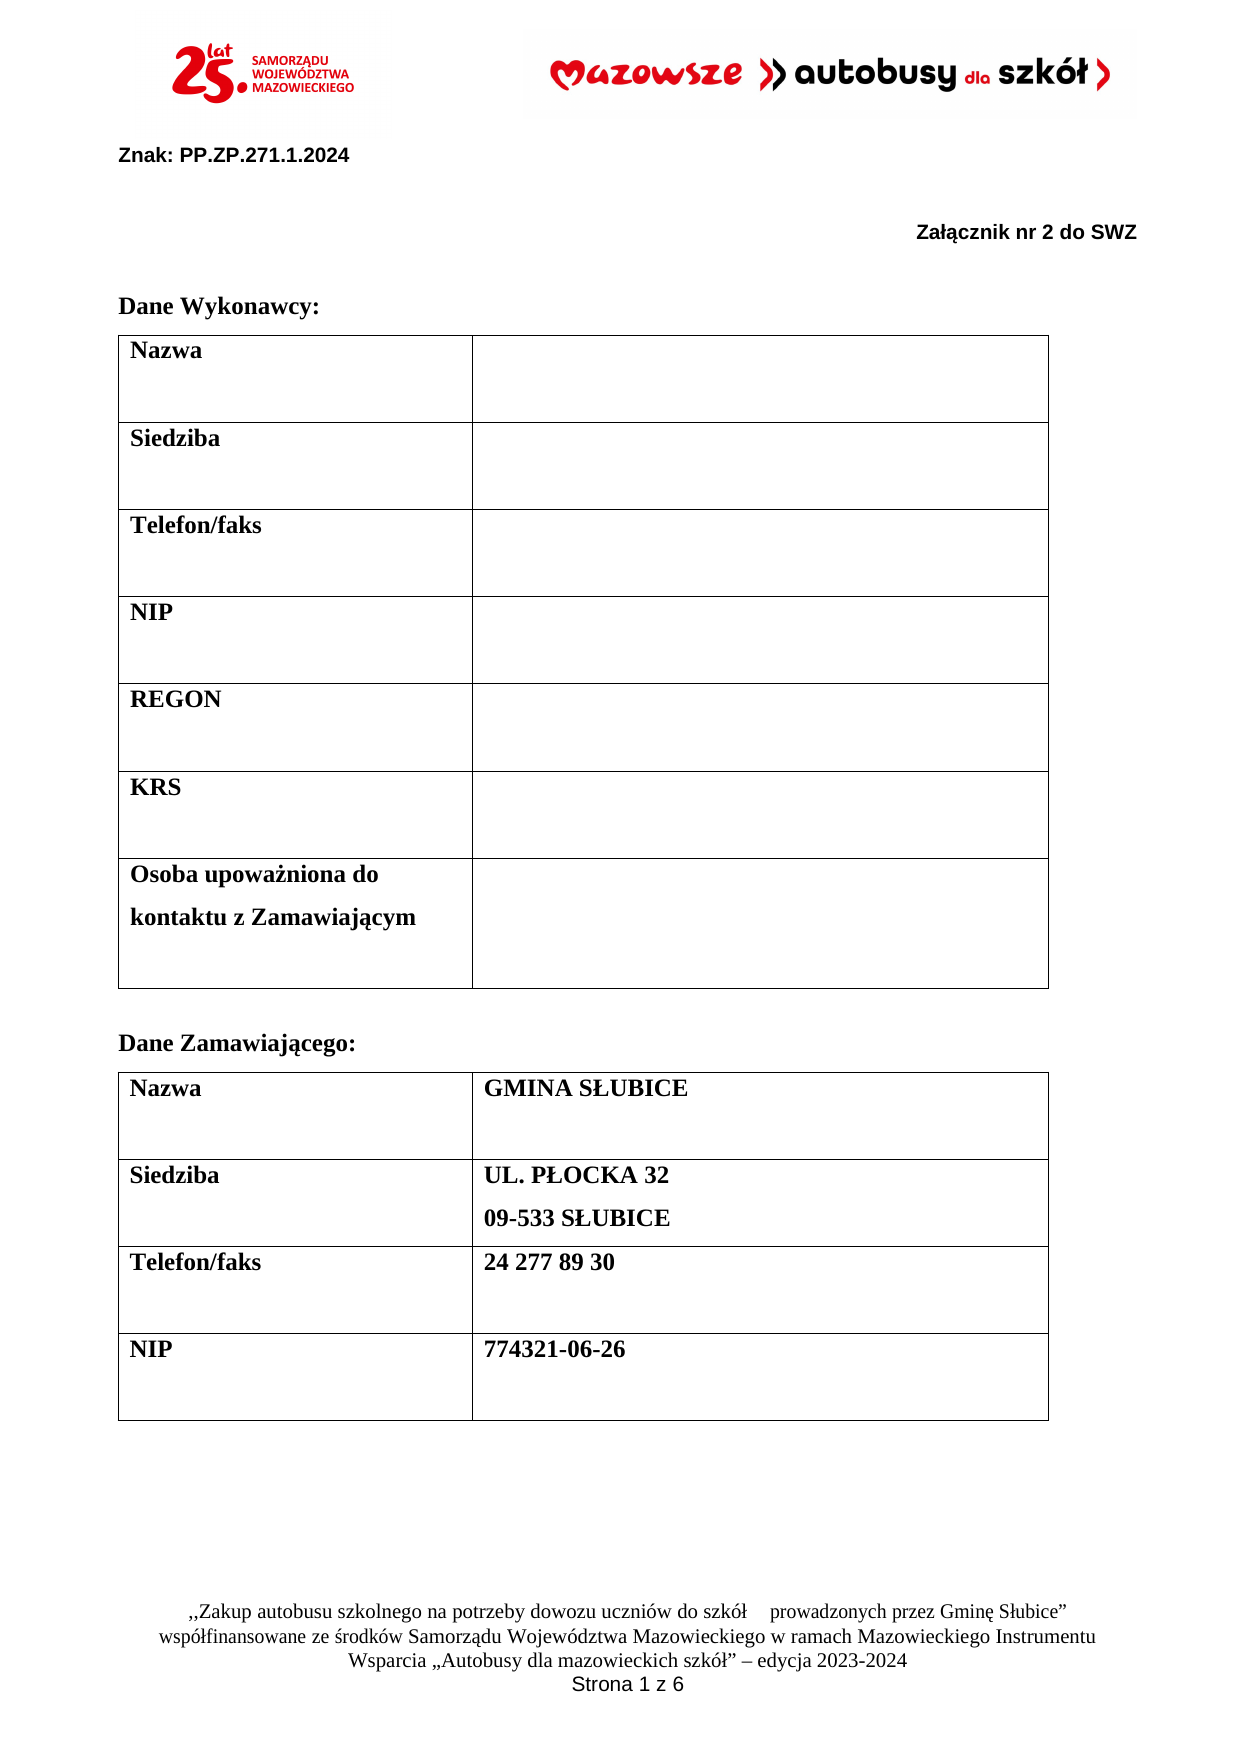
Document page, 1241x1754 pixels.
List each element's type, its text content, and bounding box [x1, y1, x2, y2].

table_header [473, 336, 1048, 422]
table_cell [473, 510, 1048, 596]
table_cell Telefon/faks [119, 510, 472, 596]
picture [135, 10, 392, 139]
table_cell KRS [119, 772, 472, 858]
table_header Nazwa [119, 1073, 472, 1159]
table_cell [473, 597, 1048, 683]
table_cell NIP [119, 1334, 472, 1420]
table_cell REGON [119, 684, 472, 771]
table_cell Osoba upoważniona do kontaktu z Zamawiającym [119, 859, 472, 988]
table_header Nazwa [119, 336, 472, 422]
table_cell 24 277 89 30 [473, 1247, 1048, 1333]
table_header GMINA SŁUBICE [473, 1073, 1048, 1159]
table_cell UL. PŁOCKA 32 09-533 SŁUBICE [473, 1160, 1048, 1246]
table_cell [473, 772, 1048, 858]
table_cell [473, 423, 1048, 509]
table_cell [473, 684, 1048, 771]
table_cell Siedziba [119, 423, 472, 509]
text Dane Zamawiającego: [118, 1028, 1130, 1057]
table_cell Telefon/faks [119, 1247, 472, 1333]
table_cell NIP [119, 597, 472, 683]
text Załącznik nr 2 do SWZ [118, 219, 1137, 243]
text Dane Wykonawcy: [118, 291, 1130, 320]
table_cell Siedziba [119, 1160, 472, 1246]
table_cell [473, 859, 1048, 988]
table_cell 774321-06-26 [473, 1334, 1048, 1420]
